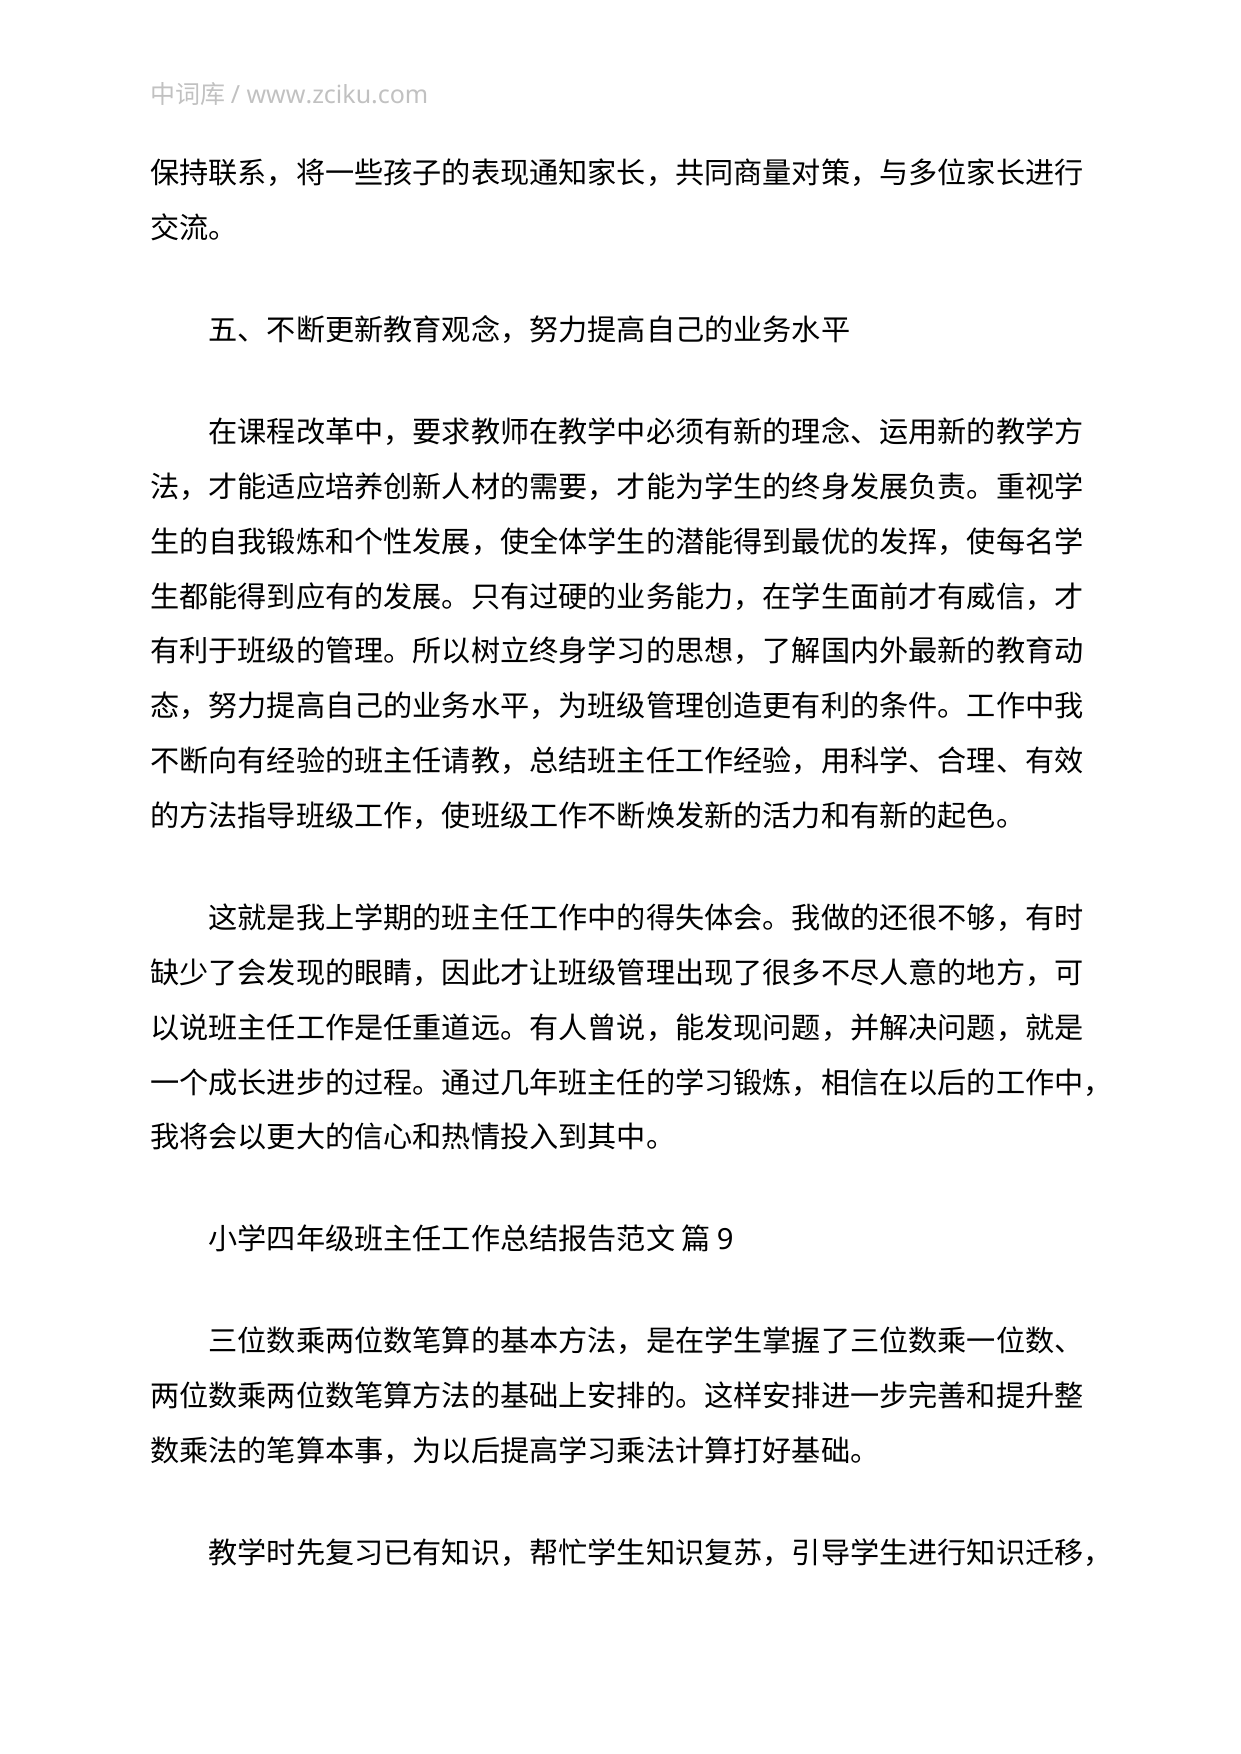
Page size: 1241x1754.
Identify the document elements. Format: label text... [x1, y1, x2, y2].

text 三位数乘两位数笔算的基本方法，是在学生掌握了三位数乘一位数、两位数乘两位数笔算方法的基础上安排的。这样安排进一步完善和提升整数乘法的笔算本事，为以后提高学习乘法计算打好基础。 [150, 1318, 1090, 1470]
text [150, 1529, 1090, 1572]
text 小学四年级班主任工作总结报告范文 篇9 [150, 1216, 1090, 1258]
text 五、不断更新教育观念，努力提高自己的业务水平 [150, 307, 1090, 349]
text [150, 150, 1090, 247]
text 在课程改革中，要求教师在教学中必须有新的理念、运用新的教学方法，才能适应培养创新人材的需要，才能为学生的终身发展负责。重视学生的自我锻炼和个性发展，使全体学生的潜能得到最优的发挥，使每名学生都能得到应有的发展。只有过硬的业务能力，在学生面前才有威信，才有利于班级的管理。所以树立终身学习的思想，了解国内外最新的教育动态，努力提高自己的业务水平，为班级管理创造更有利的条件。工作中我不断向有经验的班主任请教，总结班主任工作经验，用科学、合理、有效的方法指导班级工作，使班级工作不断焕发新的活力和有新的起色。 [150, 408, 1090, 835]
text 这就是我上学期的班主任工作中的得失体会。我做的还很不够，有时缺少了会发现的眼睛，因此才让班级管理出现了很多不尽人意的地方，可以说班主任工作是任重道远。有人曾说，能发现问题，并解决问题，就是一个成长进步的过程。通过几年班主任的学习锻炼，相信在以后的工作中，我将会以更大的信心和热情投入到其中。 [150, 894, 1090, 1156]
